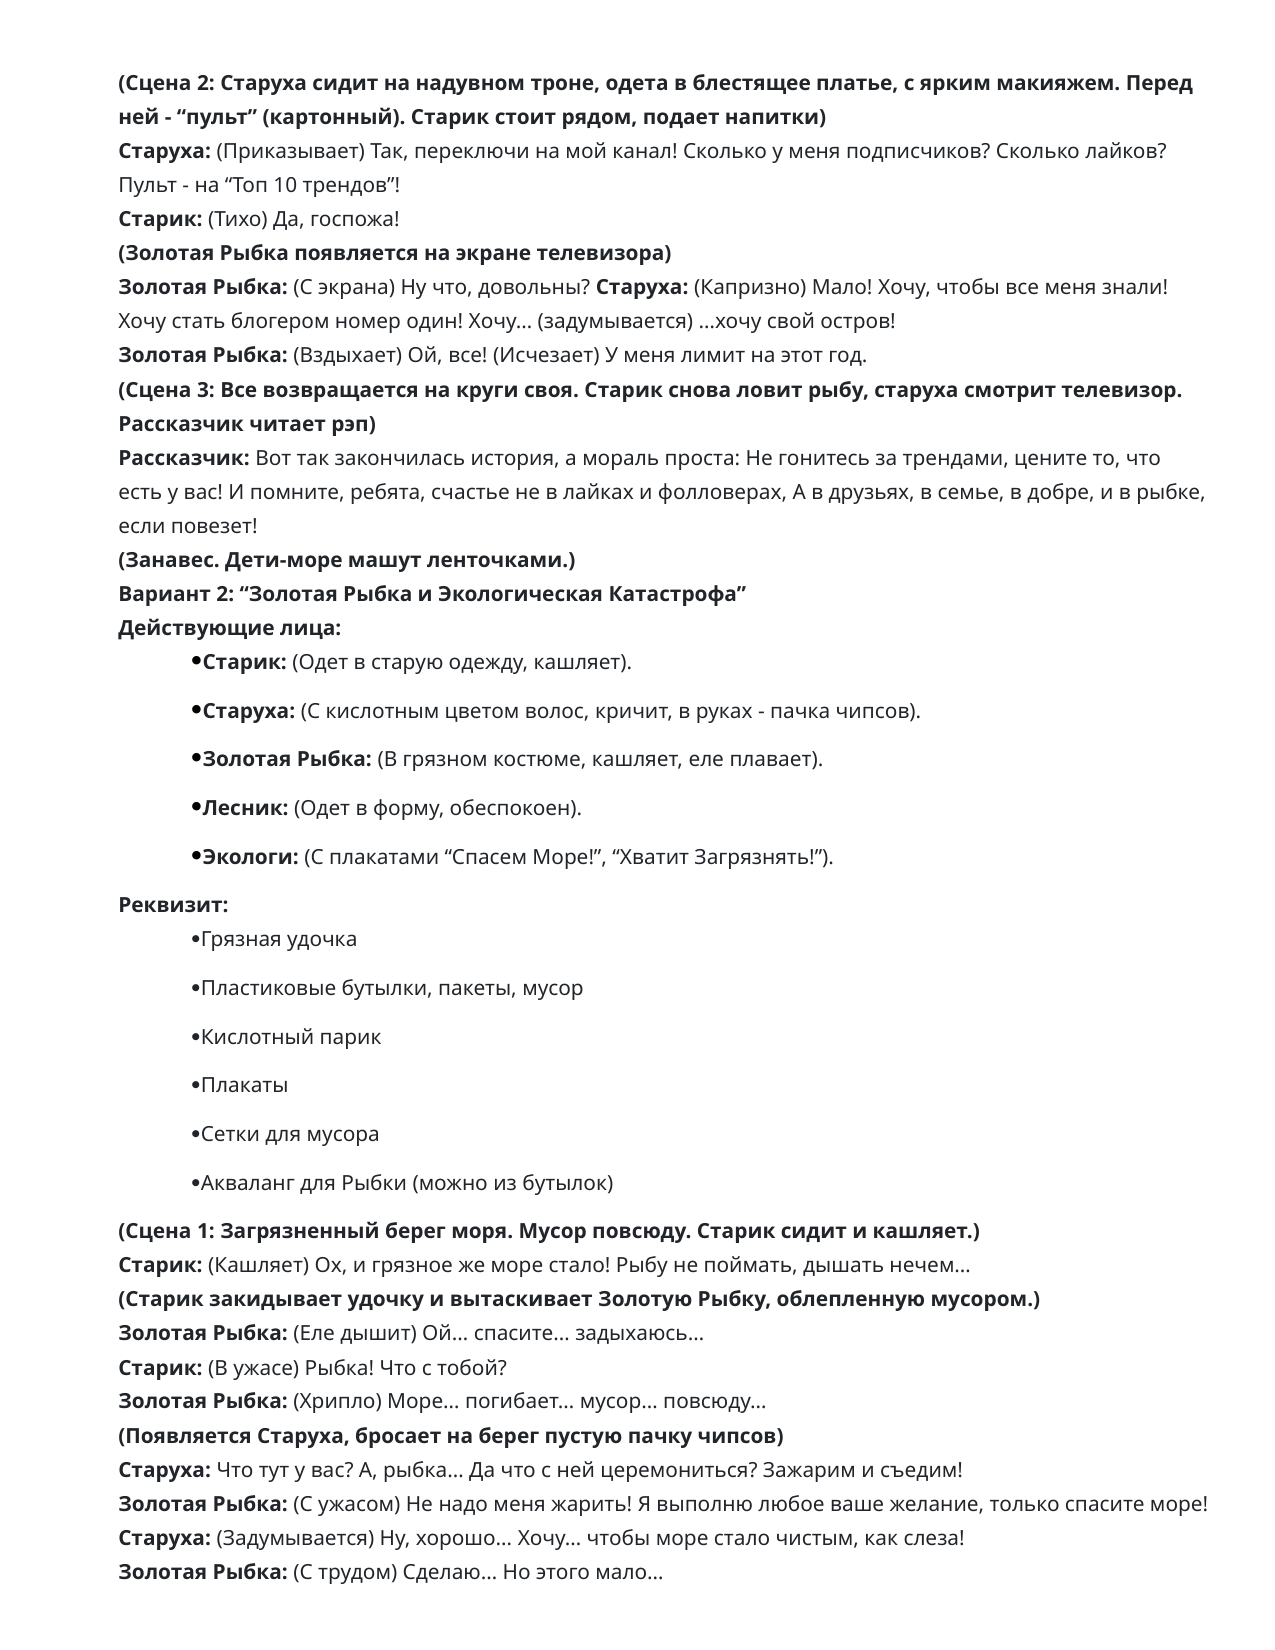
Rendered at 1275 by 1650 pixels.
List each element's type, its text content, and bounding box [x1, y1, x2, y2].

text (Сцена 1: Загрязненный берег моря. Мусор повсюду. Старик сидит и кашляет.) [118, 1216, 1211, 1245]
text Золотая Рыбка: (С трудом) Сделаю… Но этого мало… [118, 1557, 1211, 1585]
text (Появляется Старуха, бросает на берег пустую пачку чипсов) [118, 1421, 1211, 1449]
text Старуха: (Приказывает) Так, переключи на мой канал! Сколько у меня подписчиков? Сколько лайков? Пульт - на “Топ 10 трендов”! [118, 136, 1211, 199]
list Старуха: (С кислотным цветом волос, кричит, в руках - пачка чипсов). [192, 696, 1211, 724]
list Плакаты [192, 1070, 1211, 1099]
text Вариант 2: “Золотая Рыбка и Экологическая Катастрофа” [118, 579, 1211, 607]
text Старуха: (Задумывается) Ну, хорошо… Хочу… чтобы море стало чистым, как слеза! [118, 1523, 1211, 1551]
text Золотая Рыбка: (С ужасом) Не надо меня жарить! Я выполню любое ваше желание, только спасите море! [118, 1489, 1211, 1517]
text Рассказчик: Вот так закончилась история, а мораль проста: Не гонитесь за трендами, цените то, что есть у вас! И помните, ребята, счастье не в лайках и фолловерах, А в друзьях, в семье, в добре, и в рыбке, если повезет! [118, 443, 1211, 539]
list Старик: (Одет в старую одежду, кашляет). [192, 647, 1211, 676]
text (Сцена 3: Все возвращается на круги своя. Старик снова ловит рыбу, старуха смотрит телевизор. Рассказчик читает рэп) [118, 375, 1211, 437]
list Сетки для мусора [192, 1119, 1211, 1147]
text Действующие лица: [118, 613, 1211, 642]
text Золотая Рыбка: (Хрипло) Море… погибает… мусор… повсюду… [118, 1387, 1211, 1415]
text Золотая Рыбка: (Вздыхает) Ой, все! (Исчезает) У меня лимит на этот год. [118, 341, 1211, 369]
list Экологи: (С плакатами “Спасем Море!”, “Хватит Загрязнять!”). [192, 842, 1211, 870]
list Лесник: (Одет в форму, обеспокоен). [192, 793, 1211, 822]
text (Занавес. Дети-море машут ленточками.) [118, 545, 1211, 573]
text Золотая Рыбка: (Еле дышит) Ой… спасите… задыхаюсь… [118, 1318, 1211, 1347]
text Старуха: Что тут у вас? А, рыбка… Да что с ней церемониться? Зажарим и съедим! [118, 1455, 1211, 1483]
text Реквизит: [118, 890, 1211, 919]
list Грязная удочка [192, 924, 1211, 953]
list Пластиковые бутылки, пакеты, мусор [192, 973, 1211, 1002]
list Акваланг для Рыбки (можно из бутылок) [192, 1168, 1211, 1196]
text Старик: (В ужасе) Рыбка! Что с тобой? [118, 1353, 1211, 1381]
list Кислотный парик [192, 1022, 1211, 1050]
text (Золотая Рыбка появляется на экране телевизора) [118, 238, 1211, 267]
text Старик: (Тихо) Да, госпожа! [118, 204, 1211, 233]
text (Сцена 2: Старуха сидит на надувном троне, одета в блестящее платье, с ярким макияжем. Перед ней - “пульт” (картонный). Старик стоит рядом, подает напитки) [118, 68, 1211, 131]
text (Старик закидывает удочку и вытаскивает Золотую Рыбку, облепленную мусором.) [118, 1284, 1211, 1313]
text Золотая Рыбка: (С экрана) Ну что, довольны? Старуха: (Капризно) Мало! Хочу, чтобы все меня знали! Хочу стать блогером номер один! Хочу… (задумывается) …хочу свой остров! [118, 272, 1211, 335]
text Старик: (Кашляет) Ох, и грязное же море стало! Рыбу не поймать, дышать нечем… [118, 1250, 1211, 1279]
list Золотая Рыбка: (В грязном костюме, кашляет, еле плавает). [192, 744, 1211, 773]
